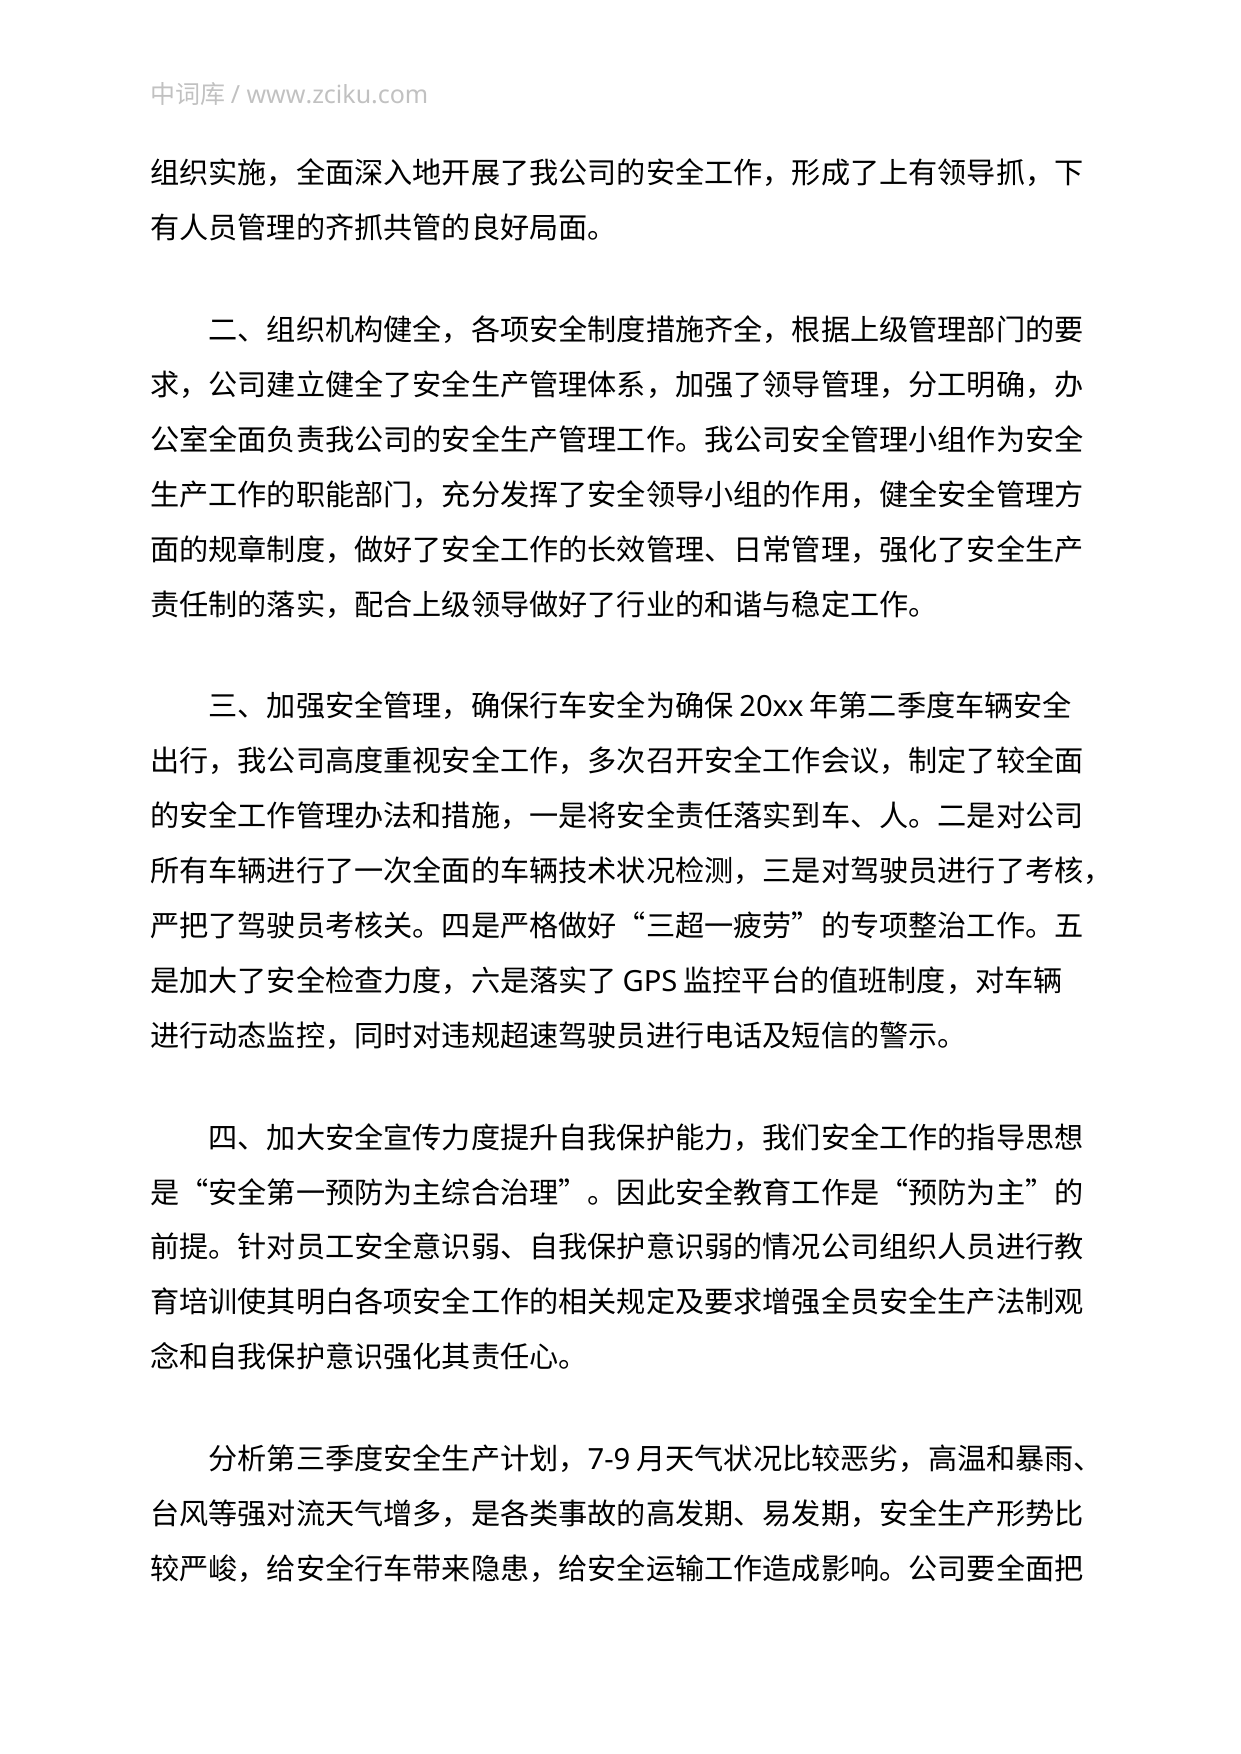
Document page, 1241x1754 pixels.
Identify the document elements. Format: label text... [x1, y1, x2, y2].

text 四、加大安全宣传力度提升自我保护能力，我们安全工作的指导思想是“安全第一预防为主综合治理”。因此安全教育工作是“预防为主”的前提。针对员工安全意识弱、自我保护意识弱的情况公司组织人员进行教育培训使其明白各项安全工作的相关规定及要求增强全员安全生产法制观念和自我保护意识强化其责任心。 [150, 1114, 1090, 1376]
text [150, 1436, 1090, 1588]
text 三、加强安全管理，确保行车安全为确保20xx年第二季度车辆安全出行，我公司高度重视安全工作，多次召开安全工作会议，制定了较全面的安全工作管理办法和措施，一是将安全责任落实到车、人。二是对公司所有车辆进行了一次全面的车辆技术状况检测，三是对驾驶员进行了考核，严把了驾驶员考核关。四是严格做好“三超一疲劳”的专项整治工作。五是加大了安全检查力度，六是落实了GPS监控平台的值班制度，对车辆进行动态监控，同时对违规超速驾驶员进行电话及短信的警示。 [150, 683, 1090, 1055]
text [150, 150, 1090, 247]
text 二、组织机构健全，各项安全制度措施齐全，根据上级管理部门的要求，公司建立健全了安全生产管理体系，加强了领导管理，分工明确，办公室全面负责我公司的安全生产管理工作。我公司安全管理小组作为安全生产工作的职能部门，充分发挥了安全领导小组的作用，健全安全管理方面的规章制度，做好了安全工作的长效管理、日常管理，强化了安全生产责任制的落实，配合上级领导做好了行业的和谐与稳定工作。 [150, 307, 1090, 623]
